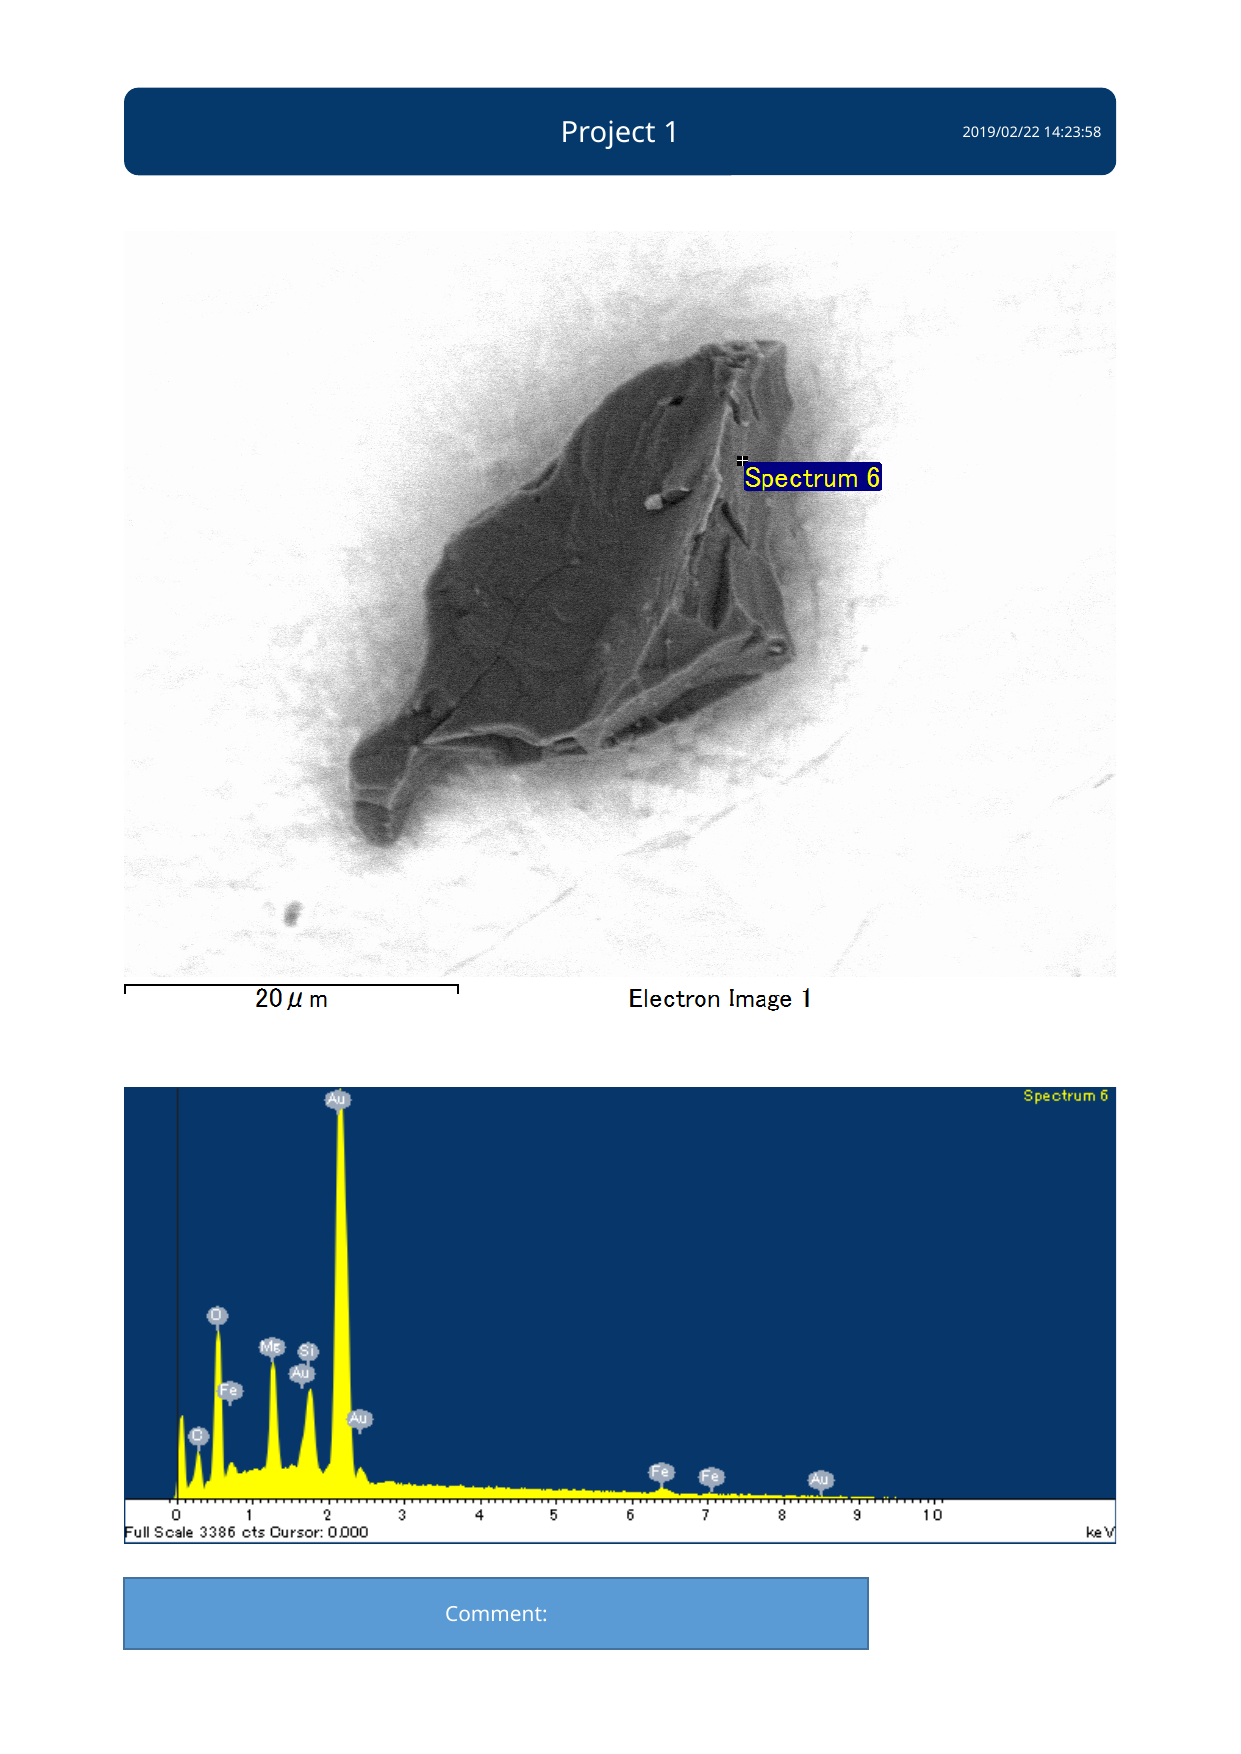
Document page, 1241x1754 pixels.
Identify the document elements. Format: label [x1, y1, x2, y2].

picture [124, 192, 1117, 1053]
picture [124, 1087, 1117, 1544]
